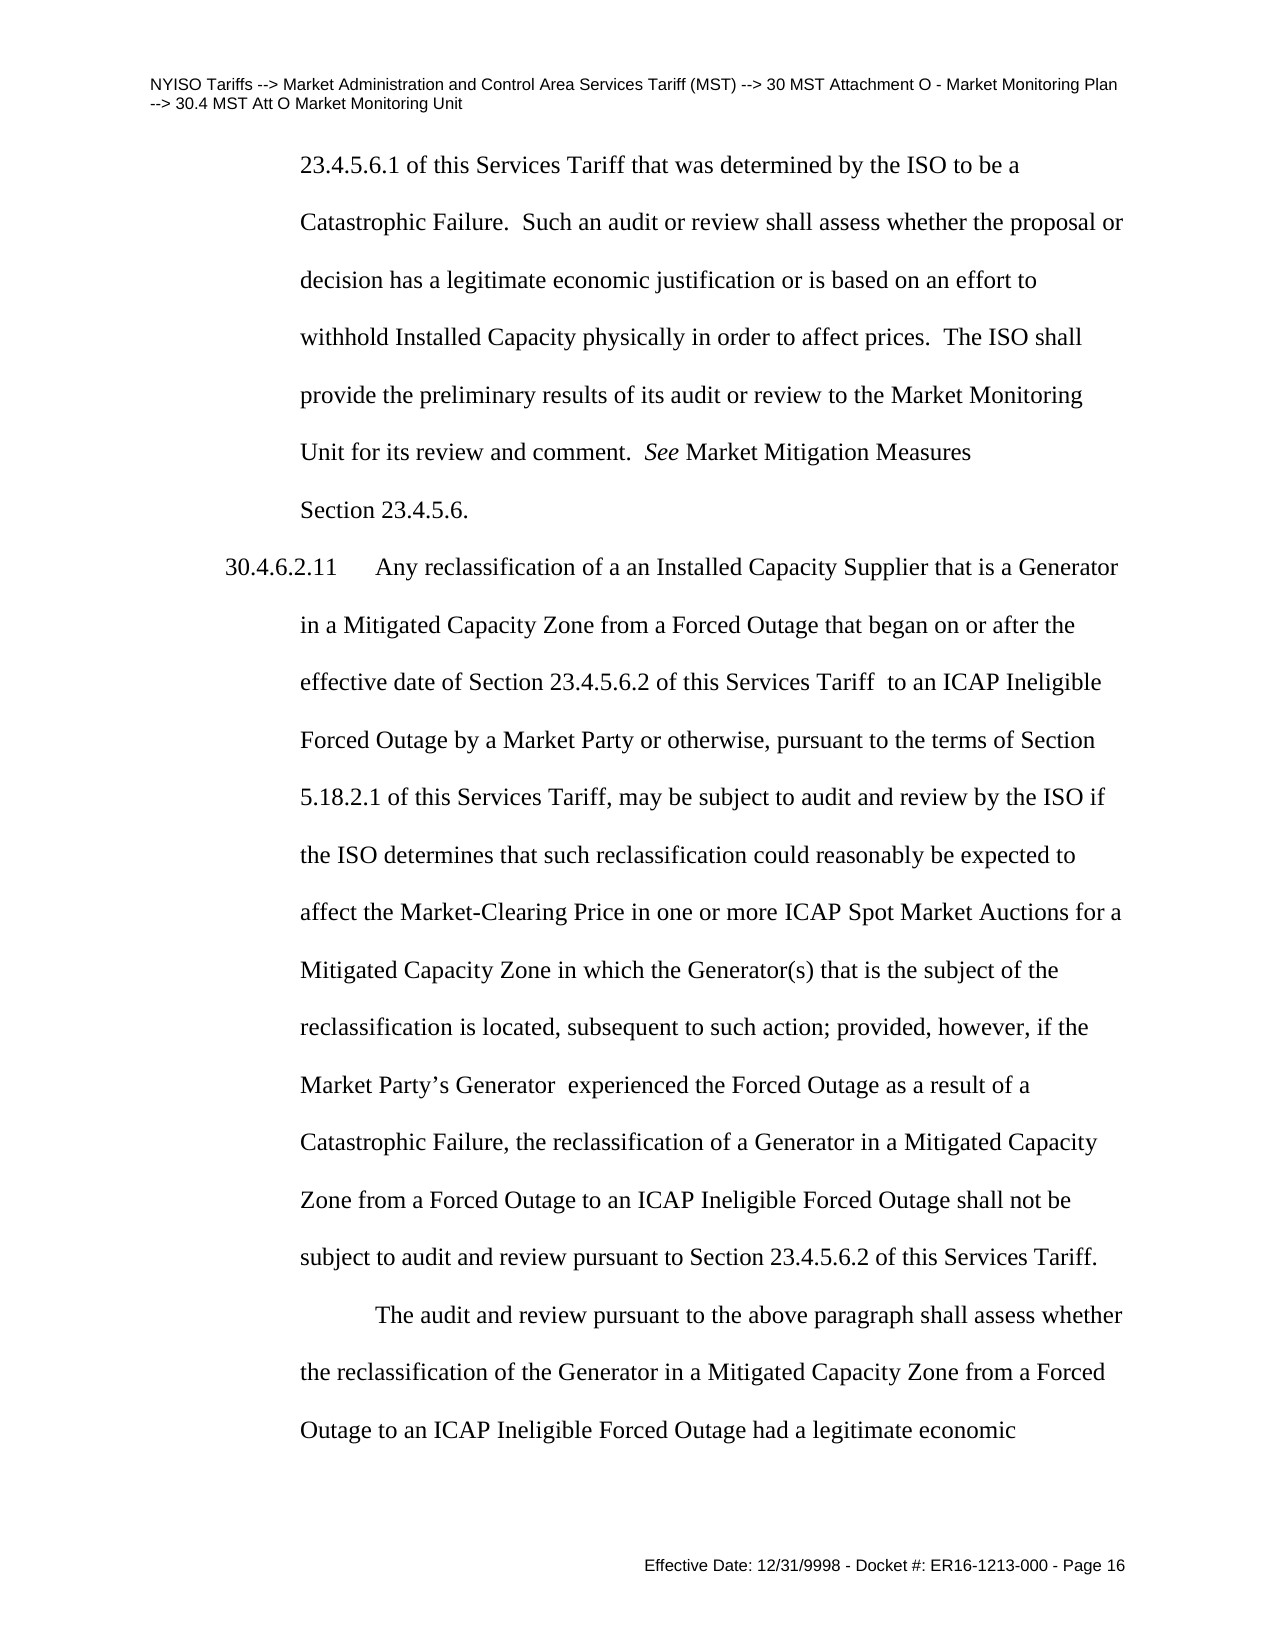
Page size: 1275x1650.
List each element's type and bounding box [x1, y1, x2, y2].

text [225, 552, 1125, 1444]
text [225, 150, 1125, 524]
